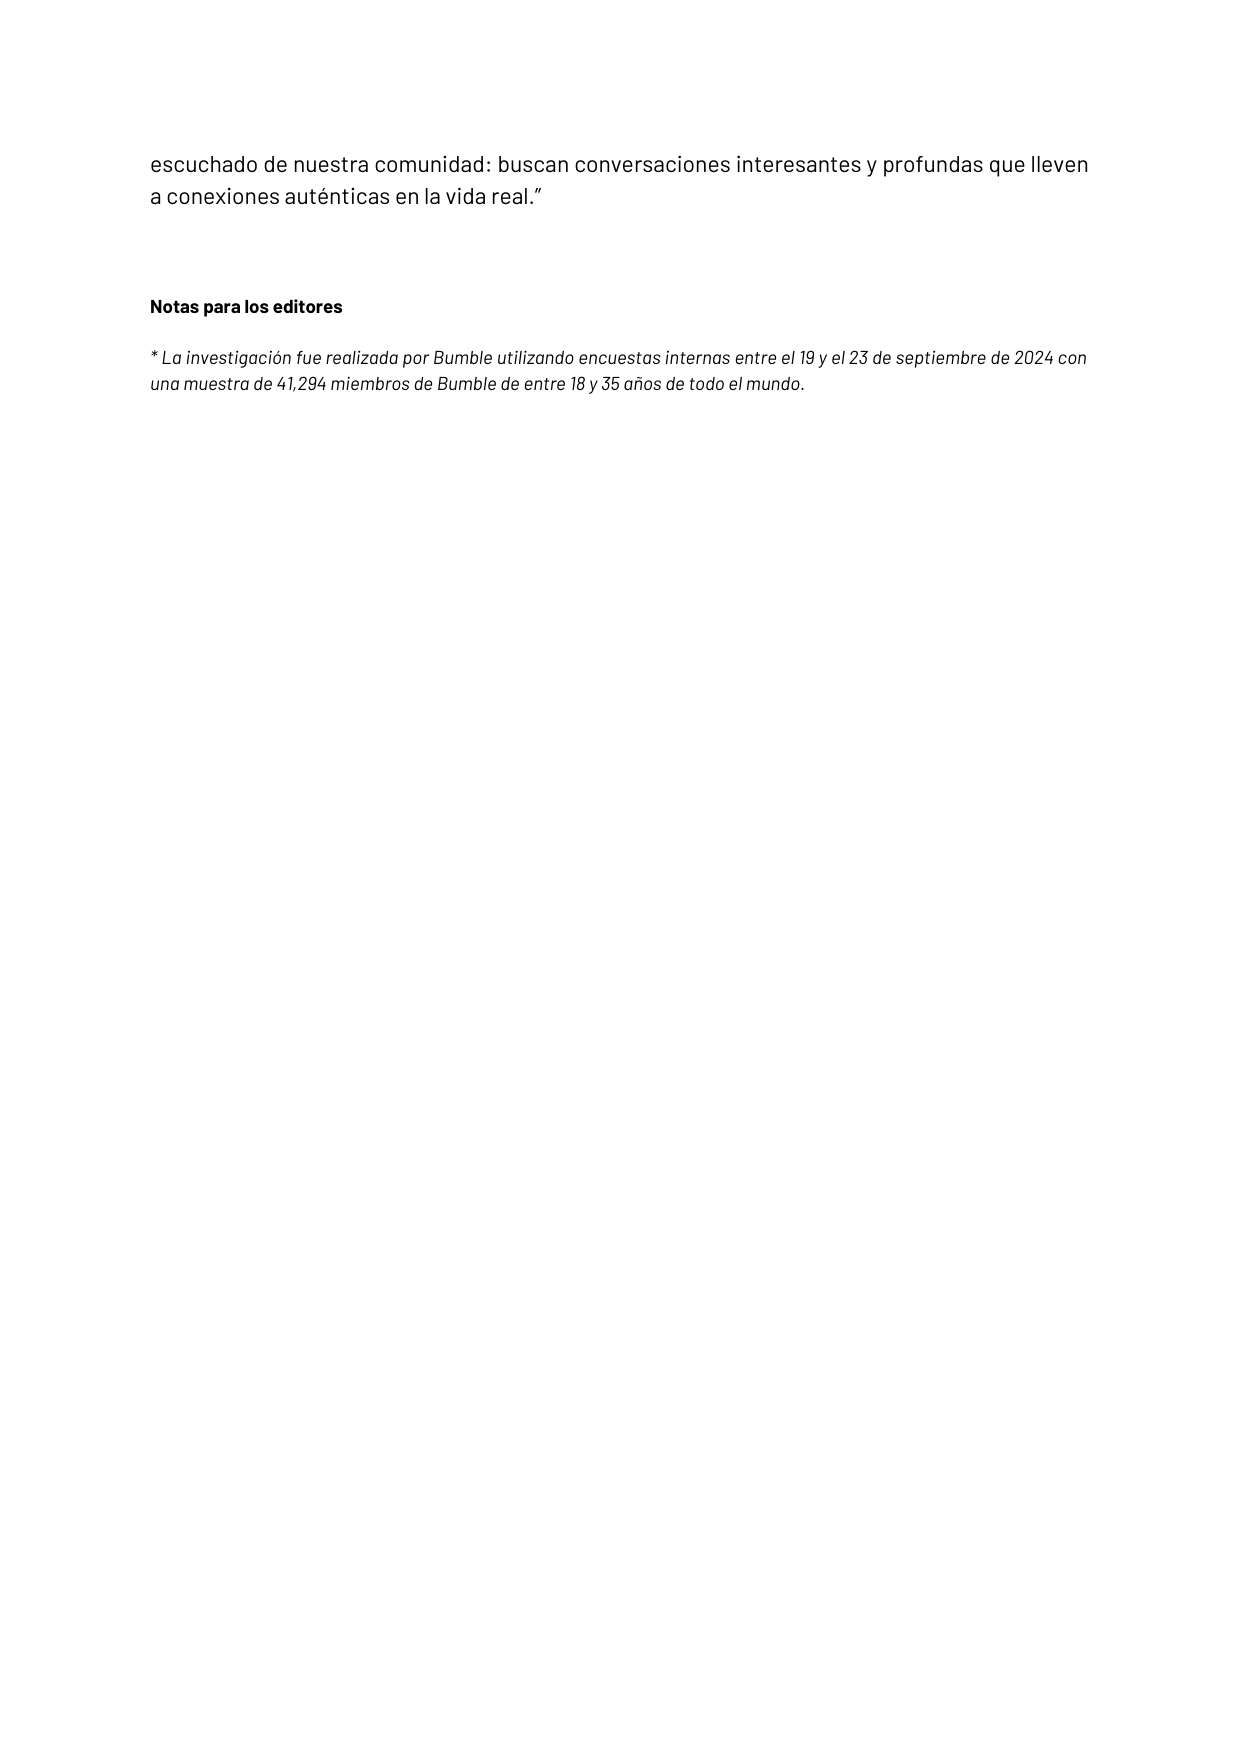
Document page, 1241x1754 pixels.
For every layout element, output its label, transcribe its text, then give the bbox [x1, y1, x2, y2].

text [150, 150, 1090, 209]
text Notas para los editores [150, 295, 1090, 317]
text * La investigación fue realizada por Bumble utilizando encuestas internas entre el 19 y el 23 de septiembre de 2024 con una muestra de 41,294 miembros de Bumble de entre 18 y 35 años de todo el mundo. [150, 346, 1090, 394]
